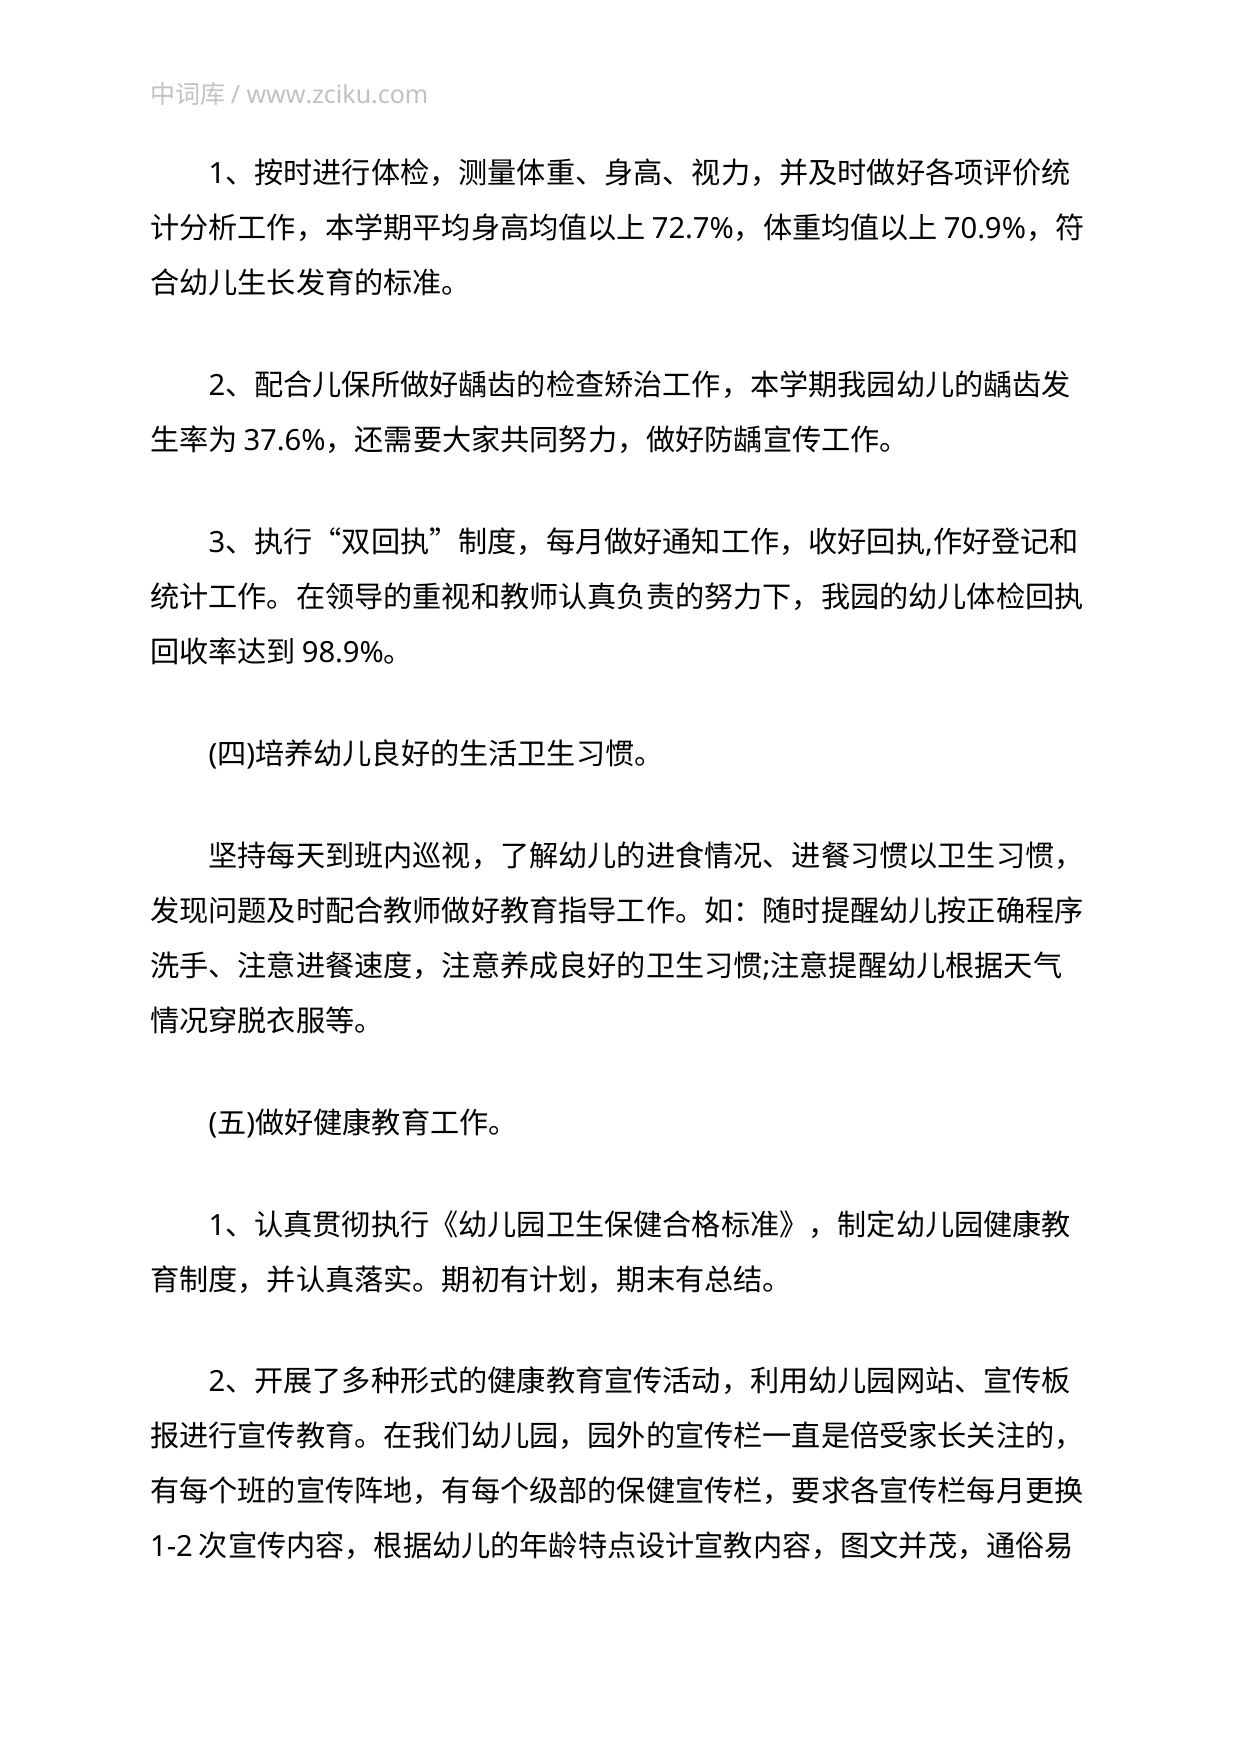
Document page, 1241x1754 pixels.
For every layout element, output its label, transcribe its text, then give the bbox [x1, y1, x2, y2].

text 1、按时进行体检，测量体重、身高、视力，并及时做好各项评价统计分析工作，本学期平均身高均值以上72.7%，体重均值以上70.9%，符合幼儿生长发育的标准。 [150, 150, 1090, 302]
text (五)做好健康教育工作。 [150, 1099, 1090, 1142]
text (四)培养幼儿良好的生活卫生习惯。 [150, 731, 1090, 773]
text 坚持每天到班内巡视，了解幼儿的进食情况、进餐习惯以卫生习惯，发现问题及时配合教师做好教育指导工作。如：随时提醒幼儿按正确程序洗手、注意进餐速度，注意养成良好的卫生习惯;注意提醒幼儿根据天气情况穿脱衣服等。 [150, 833, 1090, 1040]
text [150, 1358, 1090, 1565]
text 2、配合儿保所做好龋齿的检查矫治工作，本学期我园幼儿的龋齿发生率为37.6%，还需要大家共同努力，做好防龋宣传工作。 [150, 362, 1090, 459]
text 1、认真贯彻执行《幼儿园卫生保健合格标准》，制定幼儿园健康教育制度，并认真落实。期初有计划，期末有总结。 [150, 1201, 1090, 1298]
text 3、执行“双回执”制度，每月做好通知工作，收好回执,作好登记和统计工作。在领导的重视和教师认真负责的努力下，我园的幼儿体检回执回收率达到98.9%。 [150, 519, 1090, 671]
